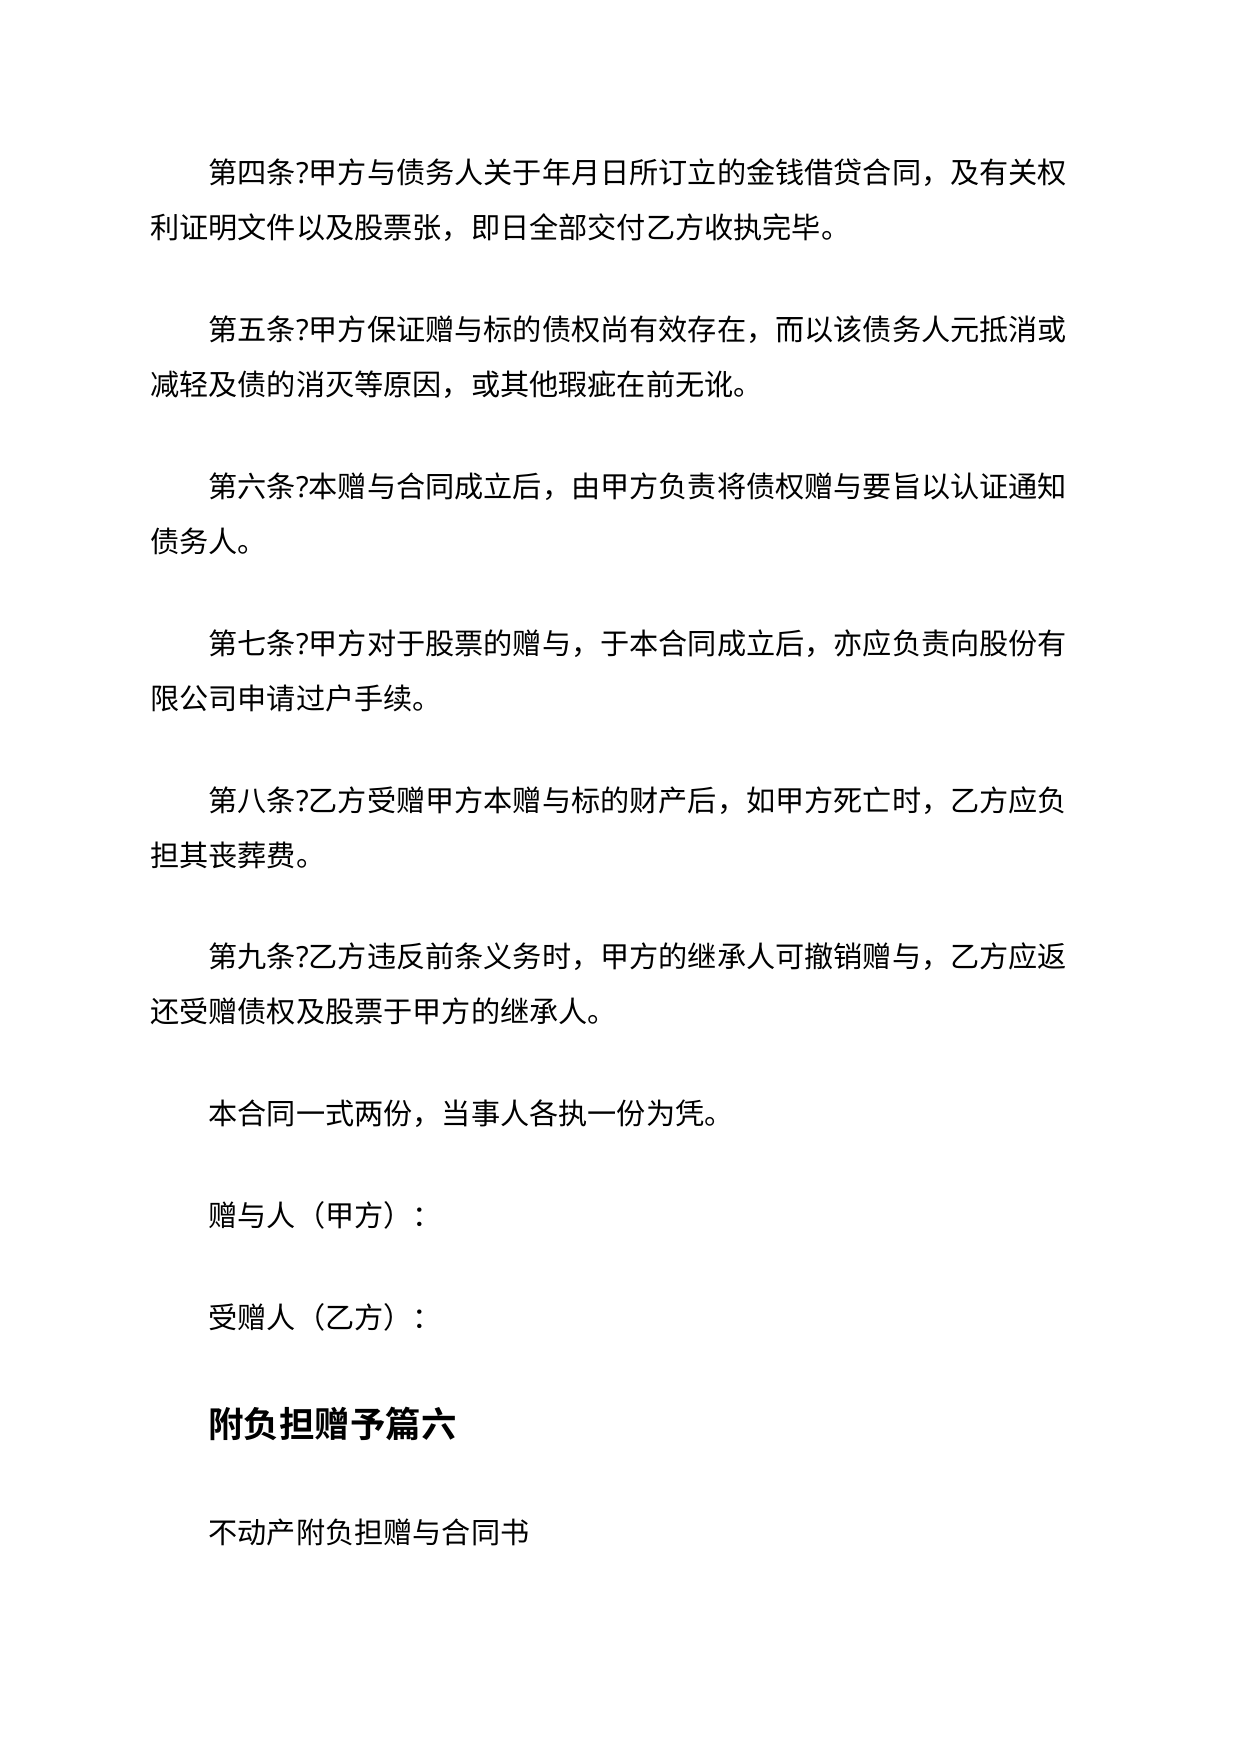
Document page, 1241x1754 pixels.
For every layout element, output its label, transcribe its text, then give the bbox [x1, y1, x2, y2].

text 赠与人（甲方）： [150, 1192, 1090, 1235]
text 受赠人（乙方）： [150, 1294, 1090, 1336]
text 第七条?甲方对于股票的赠与，于本合同成立后，亦应负责向股份有限公司申请过户手续。 [150, 620, 1090, 718]
text 第六条?本赠与合同成立后，由甲方负责将债权赠与要旨以认证通知债务人。 [150, 463, 1090, 561]
text 附负担赠予篇六 [150, 1396, 1090, 1447]
text 第八条?乙方受赠甲方本赠与标的财产后，如甲方死亡时，乙方应负担其丧葬费。 [150, 777, 1090, 874]
text 第五条?甲方保证赠与标的债权尚有效存在，而以该债务人元抵消或减轻及债的消灭等原因，或其他瑕疵在前无讹。 [150, 307, 1090, 404]
text 本合同一式两份，当事人各执一份为凭。 [150, 1091, 1090, 1133]
text 第九条?乙方违反前条义务时，甲方的继承人可撤销赠与，乙方应返还受赠债权及股票于甲方的继承人。 [150, 934, 1090, 1031]
text 第四条?甲方与债务人关于年月日所订立的金钱借贷合同，及有关权利证明文件以及股票张，即日全部交付乙方收执完毕。 [150, 150, 1090, 247]
text 不动产附负担赠与合同书 [150, 1509, 1090, 1552]
